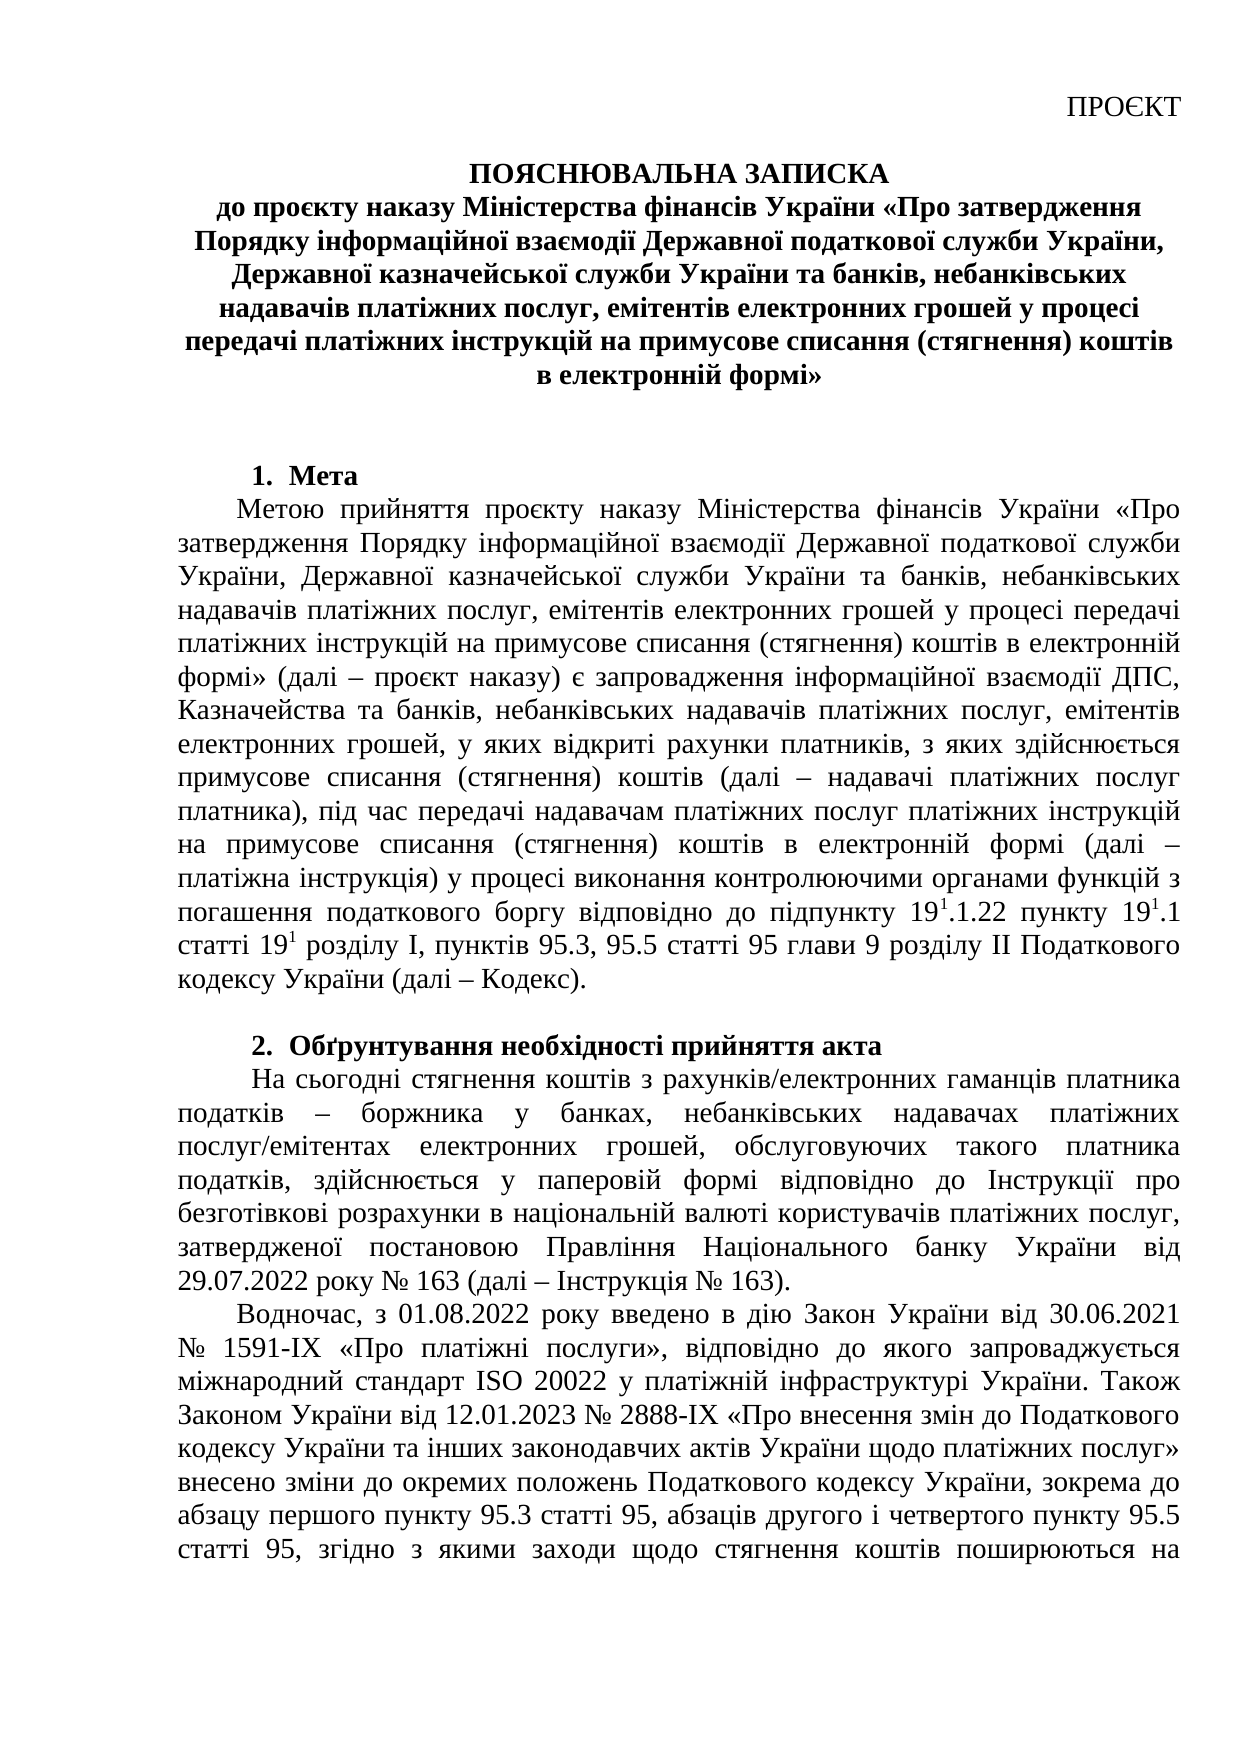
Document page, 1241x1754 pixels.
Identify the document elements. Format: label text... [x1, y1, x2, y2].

list Мета [251, 458, 1181, 491]
text ПОЯСНЮВАЛЬНА ЗАПИСКА [177, 156, 1181, 189]
list Обґрунтування необхідності прийняття акта [251, 1028, 1181, 1061]
text Метою прийняття проєкту наказу Міністерства фінансів України «Про затвердження Порядку інформаційної взаємодії Державної податкової служби України, Державної казначейської служби України та банків, небанківських надавачів платіжних послуг, емітентів електронних грошей у процесі передачі платіжних інструкцій на примусове списання (стягнення) коштів в електронній формі» (далі – проєкт наказу) є запровадження інформаційної взаємодії ДПС, Казначейства та банків, небанківських надавачів платіжних послуг, емітентів електронних грошей, у яких відкриті рахунки платників, з яких здійснюється примусове списання (стягнення) коштів (далі – надавачі платіжних послуг платника), під час передачі надавачам платіжних послуг платіжних інструкцій на примусове списання (стягнення) коштів в електронній формі (далі – платіжна інструкція) у процесі виконання контролюючими органами функцій з погашення податкового боргу відповідно до підпункту 191.1.22 пункту 191.1 статті 191 розділу I, пунктів 95.3, 95.5 статті 95 глави 9 розділу II Податкового кодексу України (далі – Кодекс). [177, 491, 1181, 994]
text На сьогодні стягнення коштів з рахунків/електронних гаманців платника податків – боржника у банках, небанківських надавачах платіжних послуг/емітентах електронних грошей, обслуговуючих такого платника податків, здійснюється у паперовій формі відповідно до Інструкції про безготівкові розрахунки в національній валюті користувачів платіжних послуг, затвердженої постановою Правління Національного банку України від 29.07.2022 року № 163 (далі – Інструкція № 163). [177, 1061, 1181, 1296]
text до проєкту наказу Міністерства фінансів України «Про затвердження Порядку інформаційної взаємодії Державної податкової служби України, Державної казначейської служби України та банків, небанківських надавачів платіжних послуг, емітентів електронних грошей у процесі передачі платіжних інструкцій на примусове списання (стягнення) коштів в електронній формі» [177, 189, 1181, 391]
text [177, 1296, 1181, 1564]
text ПРОЄКТ [679, 89, 1181, 122]
